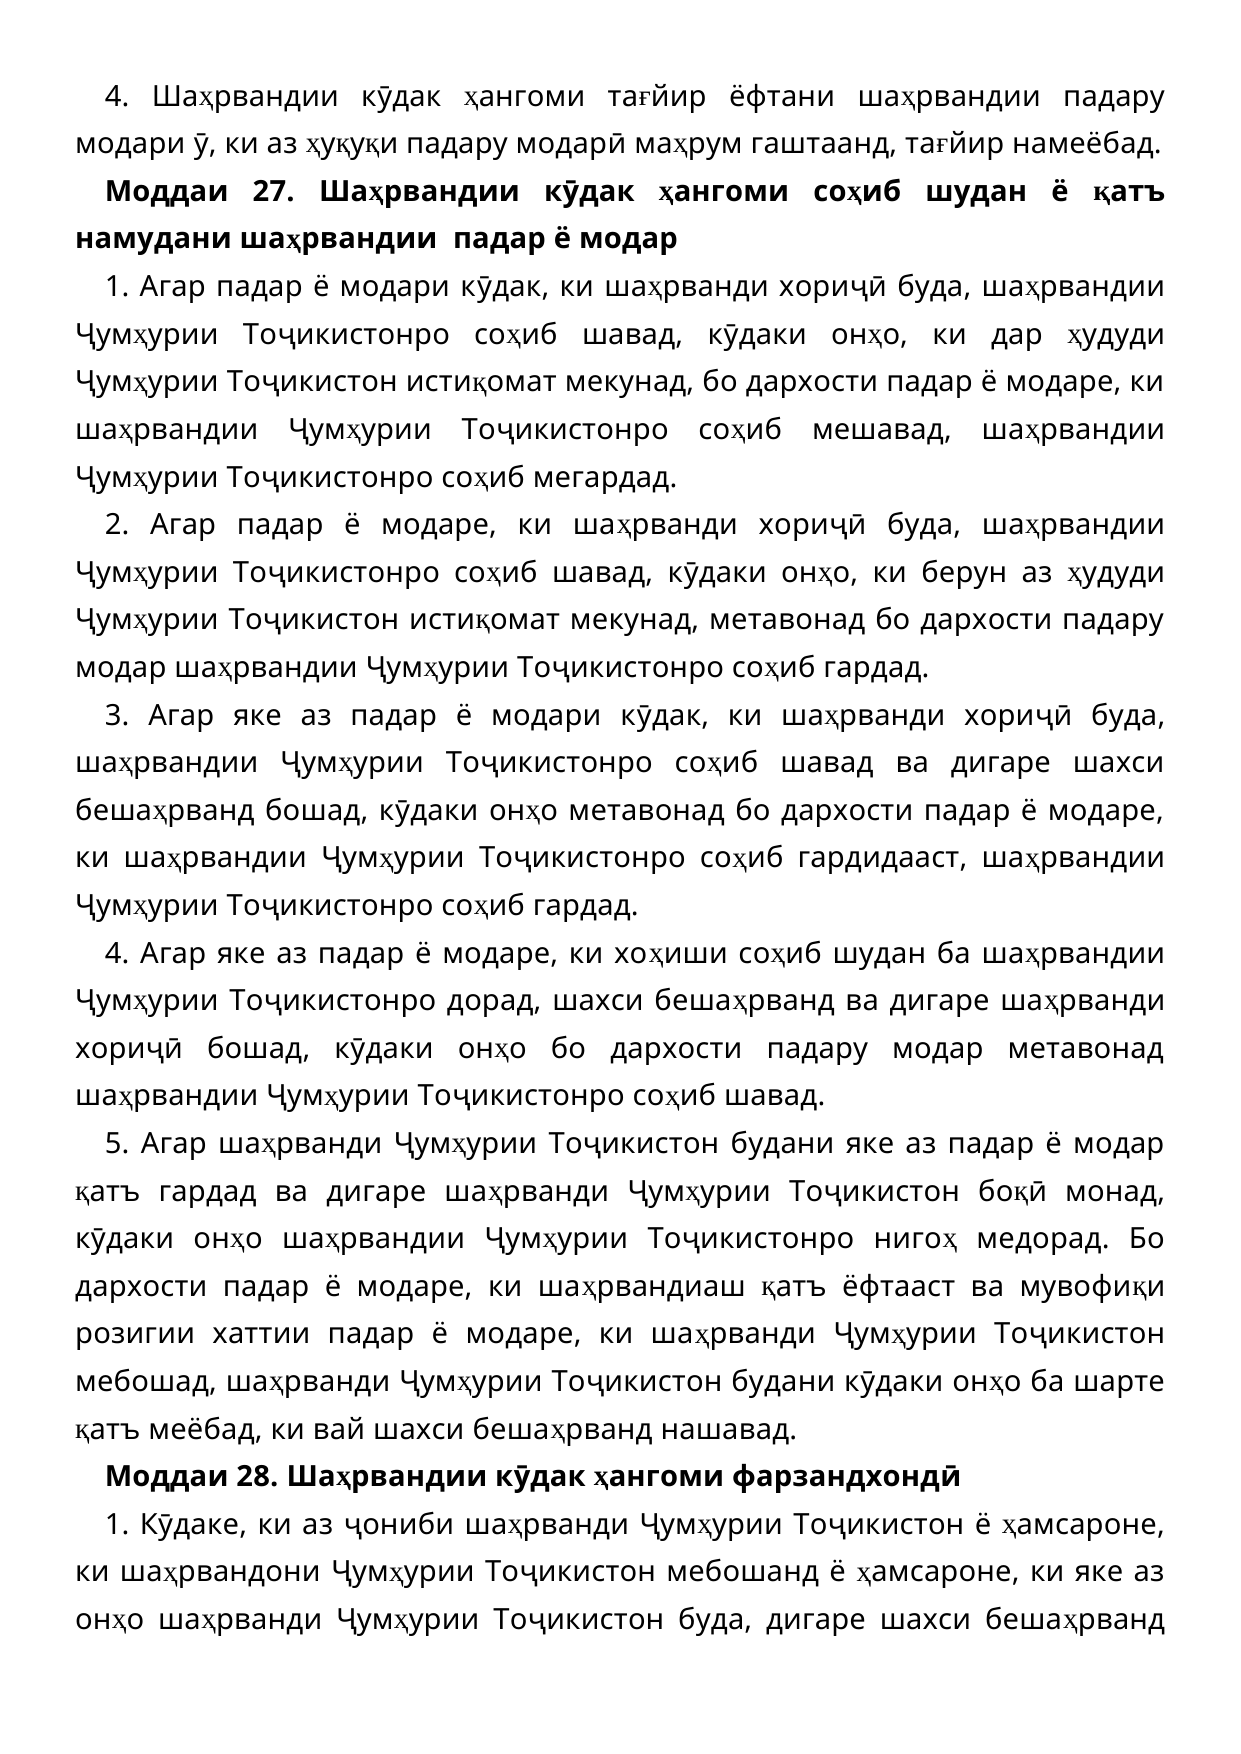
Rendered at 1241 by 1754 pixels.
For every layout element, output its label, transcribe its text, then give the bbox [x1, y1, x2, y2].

text 1. Агар падар ё модари кӯдак, ки шаҳрванди хориҷӣ буда, шаҳрвандии Ҷумҳурии Тоҷикистонро соҳиб шавад, кӯдаки онҳо, ки дар ҳудуди Ҷумҳурии Тоҷикистон истиқомат мекунад, бо дархости падар ё модаре, ки шаҳрвандии Ҷумҳурии Тоҷикистонро соҳиб мешавад, шаҳрвандии Ҷумҳурии Тоҷикистонро соҳиб мегардад. [75, 265, 1165, 496]
text 2. Агар падар ё модаре, ки шаҳрванди хориҷӣ буда, шаҳрвандии Ҷумҳурии Тоҷикистонро соҳиб шавад, кӯдаки онҳо, ки берун аз ҳудуди Ҷумҳурии Тоҷикистон истиқомат мекунад, метавонад бо дархости падару модар шаҳрвандии Ҷумҳурии Тоҷикистонро соҳиб гардад. [75, 503, 1165, 686]
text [75, 1503, 1165, 1638]
text 5. Агар шаҳрванди Ҷумҳурии Тоҷикистон будани яке аз падар ё модар қатъ гардад ва дигаре шаҳрванди Ҷумҳурии Тоҷикистон боқӣ монад, кӯдаки онҳо шаҳрвандии Ҷумҳурии Тоҷикистонро нигоҳ медорад. Бо дархости падар ё модаре, ки шаҳрвандиаш қатъ ёфтааст ва мувофиқи розигии хаттии падар ё модаре, ки шаҳрванди Ҷумҳурии Тоҷикистон мебошад, шаҳрванди Ҷумҳурии Тоҷикистон будани кӯдаки онҳо ба шарте қатъ меёбад, ки вай шахси бешаҳрванд нашавад. [75, 1122, 1165, 1448]
text 3. Агар яке аз падар ё модари кӯдак, ки шаҳрванди хориҷӣ буда, шаҳрвандии Ҷумҳурии Тоҷикистонро соҳиб шавад ва дигаре шахси бешаҳрванд бошад, кӯдаки онҳо метавонад бо дархости падар ё модаре, ки шаҳрвандии Ҷумҳурии Тоҷикистонро соҳиб гардидааст, шаҳрвандии Ҷумҳурии Тоҷикистонро соҳиб гардад. [75, 694, 1165, 924]
text Моддаи 28. Шаҳрвандии кӯдак ҳангоми фарзандхондӣ [75, 1456, 1165, 1495]
text 4. Агар яке аз падар ё модаре, ки хоҳиши соҳиб шудан ба шаҳрвандии Ҷумҳурии Тоҷикистонро дорад, шахси бешаҳрванд ва дигаре шаҳрванди хориҷӣ бошад, кӯдаки онҳо бо дархости падару модар метавонад шаҳрвандии Ҷумҳурии Тоҷикистонро соҳиб шавад. [75, 932, 1165, 1114]
text 4. Шаҳрвандии кӯдак ҳангоми тағйир ёфтани шаҳрвандии падару модари ӯ, ки аз ҳуқуқи падару модарӣ маҳрум гаштаанд, тағйир намеёбад. [75, 75, 1165, 162]
text Моддаи 27. Шаҳрвандии кӯдак ҳангоми соҳиб шудан ё қатъ намудани шаҳрвандии падар ё модар [75, 170, 1165, 257]
